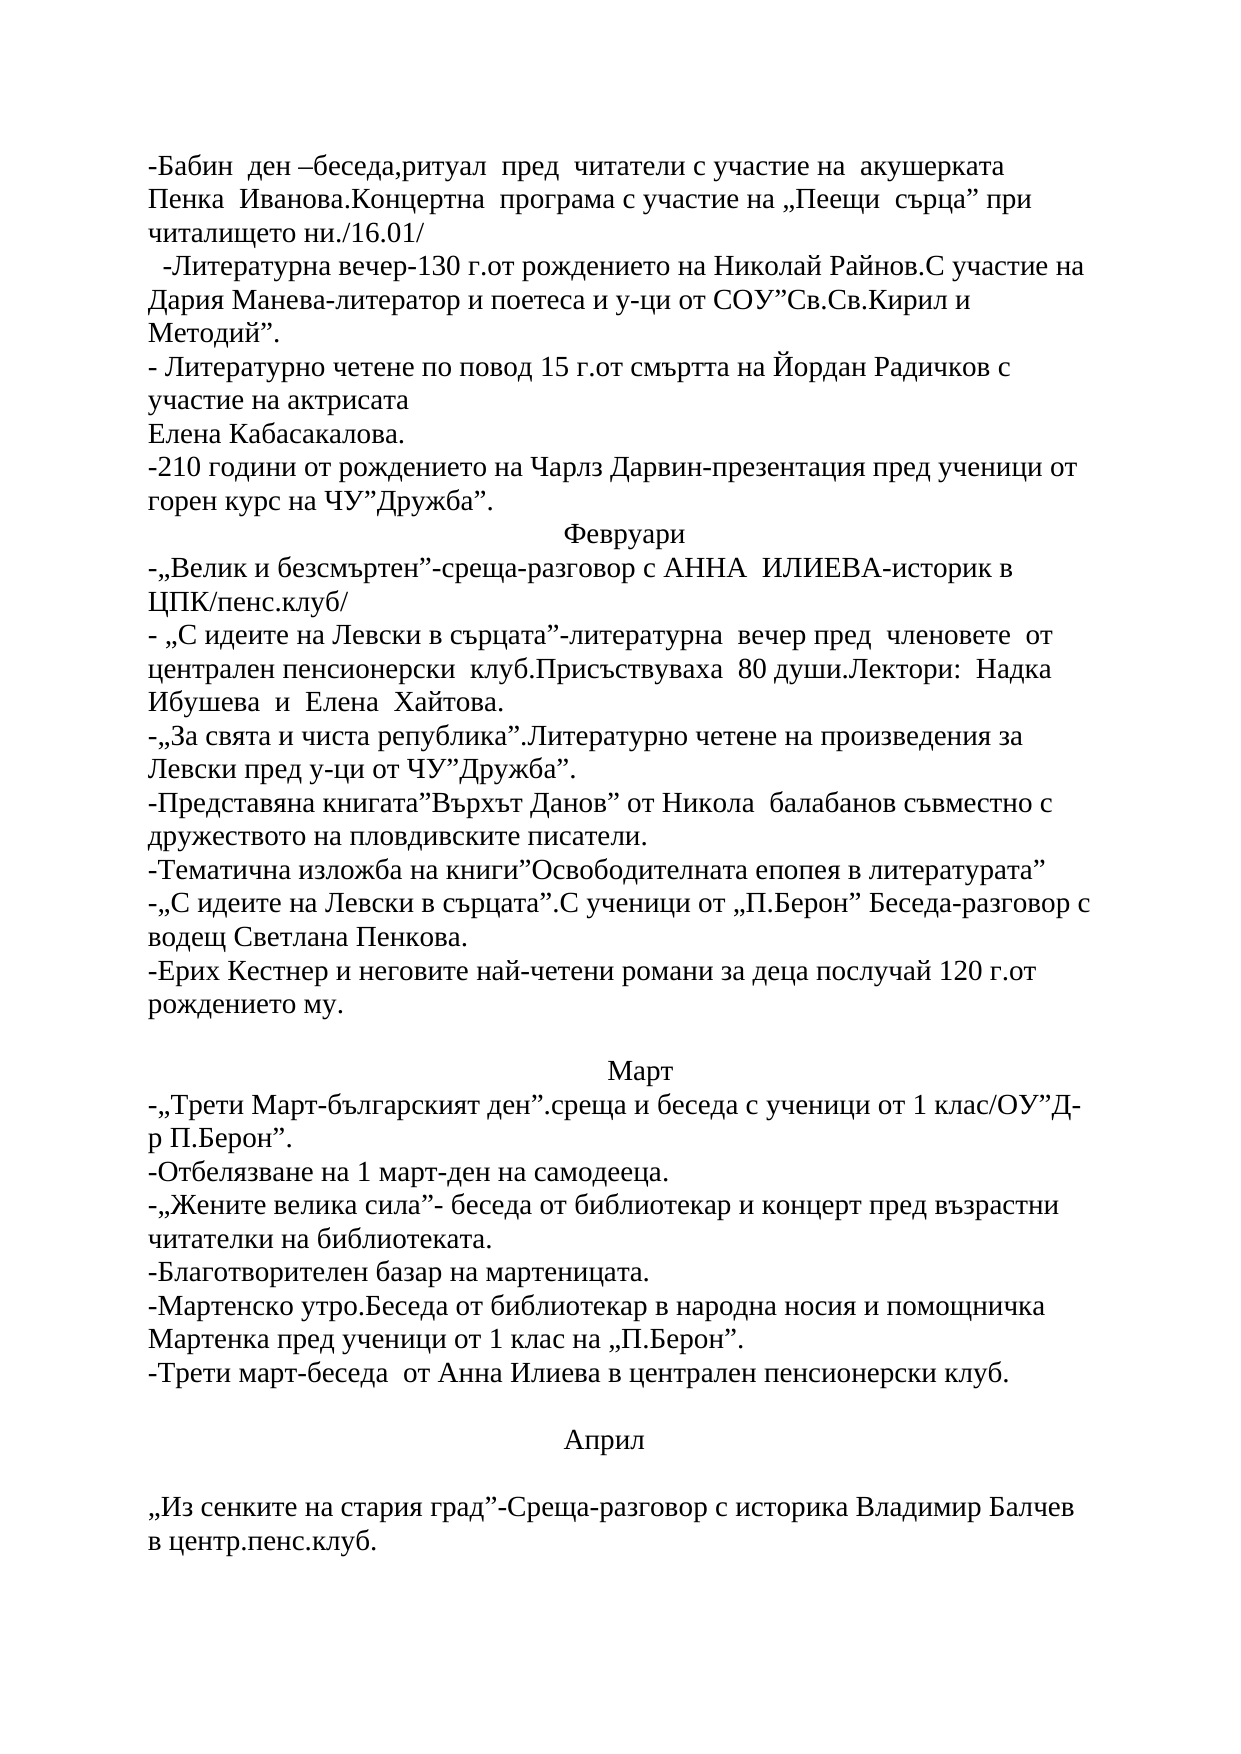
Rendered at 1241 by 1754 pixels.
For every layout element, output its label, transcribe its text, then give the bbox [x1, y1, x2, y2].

text -„За свята и чиста република”.Литературно четене на произведения за Левски пред у-ци от ЧУ”Дружба”. [148, 718, 1093, 785]
text Елена Кабасакалова. [148, 416, 1093, 449]
text -Благотворителен базар на мартеницата. [148, 1254, 1093, 1288]
text -Тематична изложба на книги”Освободителната епопея в литературата” [148, 852, 1093, 886]
text -„Трети Март-българският ден”.среща и беседа с ученици от 1 клас/ОУ”Д-р П.Берон”. [148, 1087, 1093, 1154]
text -Трети март-беседа от Анна Илиева в централен пенсионерски клуб. [148, 1355, 1093, 1389]
text - Литературно четене по повод 15 г.от смъртта на Йордан Радичков с участие на актрисата [148, 349, 1093, 416]
text -210 години от рождението на Чарлз Дарвин-презентация пред ученици от горен курс на ЧУ”Дружба”. [148, 449, 1093, 517]
text -Бабин ден –беседа,ритуал пред читатели с участие на акушерката Пенка Иванова.Концертна програма с участие на „Пеещи сърца” при читалището ни./16.01/ [148, 148, 1093, 248]
text -Ерих Кестнер и неговите най-четени романи за деца послучай 120 г.от рождението му. [148, 953, 1093, 1020]
text Април [148, 1422, 1093, 1456]
text Февруари [148, 517, 1093, 550]
text „Из сенките на стария град”-Среща-разговор с историка Владимир Балчев в центр.пенс.клуб. [148, 1489, 1093, 1556]
text - „С идеите на Левски в сърцата”-литературна вечер пред членовете от централен пенсионерски клуб.Присъствуваха 80 души.Лектори: Надка Ибушева и Елена Хайтова. [148, 617, 1093, 718]
text -„Жените велика сила”- беседа от библиотекар и концерт пред възрастни читателки на библиотеката. [148, 1187, 1093, 1254]
text -„С идеите на Левски в сърцата”.С ученици от „П.Берон” Беседа-разговор с водещ Светлана Пенкова. [148, 886, 1093, 953]
text -Мартенско утро.Беседа от библиотекар в народна носия и помощничка Мартенка пред ученици от 1 клас на „П.Берон”. [148, 1288, 1093, 1355]
text -„Велик и безсмъртен”-среща-разговор с АННА ИЛИЕВА-историк в ЦПК/пенс.клуб/ [148, 550, 1093, 617]
text -Литературна вечер-130 г.от рождението на Николай Райнов.С участие на Дария Манева-литератор и поетеса и у-ци от СОУ”Св.Св.Кирил и Методий”. [148, 248, 1093, 349]
text -Представяна книгата”Върхът Данов” от Никола балабанов съвместно с дружеството на пловдивските писатели. [148, 785, 1093, 852]
text Март [148, 1053, 1093, 1087]
text -Отбелязване на 1 март-ден на самодееца. [148, 1154, 1093, 1187]
